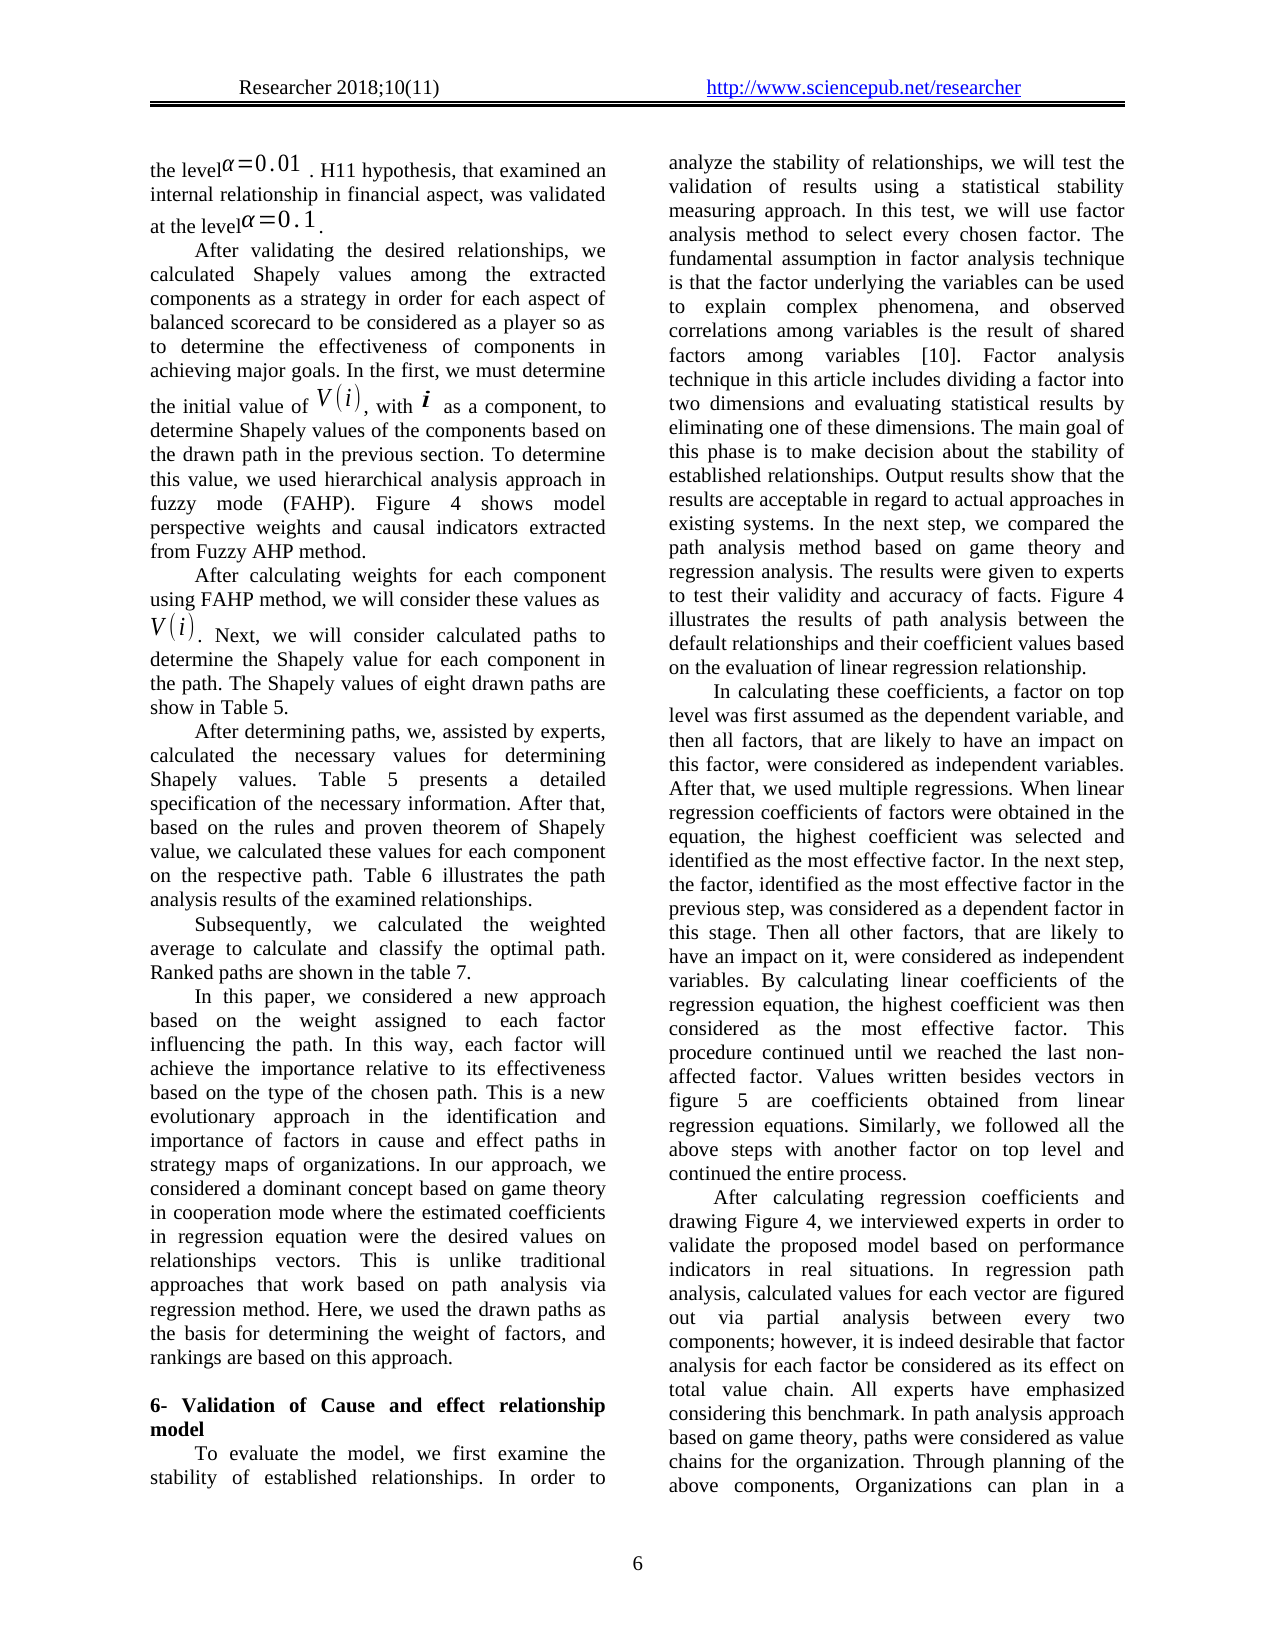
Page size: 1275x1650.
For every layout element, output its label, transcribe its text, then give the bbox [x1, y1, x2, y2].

text 6- Validation of Cause and effect relationship model [150, 1393, 606, 1441]
text In calculating these coefficients, a factor on top level was first assumed as the dependent variable, and then all factors, that are likely to have an impact on this factor, were considered as independent variables. After that, we used multiple regressions. When linear regression coefficients of factors were obtained in the equation, the highest coefficient was selected and identified as the most effective factor. In the next step, the factor, identified as the most effective factor in the previous step, was considered as a dependent factor in this stage. Then all other factors, that are likely to have an impact on it, were considered as independent variables. By calculating linear coefficients of the regression equation, the highest coefficient was then considered as the most effective factor. This procedure continued until we reached the last non-affected factor. Values written besides vectors in figure 5 are coefficients obtained from linear regression equations. Similarly, we followed all the above steps with another factor on top level and continued the entire process. [669, 679, 1125, 1185]
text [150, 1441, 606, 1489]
text In this paper, we considered a new approach based on the weight assigned to each factor influencing the path. In this way, each factor will achieve the importance relative to its effectiveness based on the type of the chosen path. This is a new evolutionary approach in the identification and importance of factors in cause and effect paths in strategy maps of organizations. In our approach, we considered a dominant concept based on game theory in cooperation mode where the estimated coefficients in regression equation were the desired values on relationships vectors. This is unlike traditional approaches that work based on path analysis via regression method. Here, we used the drawn paths as the basis for determining the weight of factors, and rankings are based on this approach. [150, 984, 606, 1369]
text After determining paths, we, assisted by experts, calculated the necessary values for determining Shapely values. Table 5 presents a detailed specification of the necessary information. After that, based on the rules and proven theorem of Shapely value, we calculated these values for each component on the respective path. Table 6 illustrates the path analysis results of the examined relationships. [150, 719, 606, 911]
text To evaluate the model, we first examine the stability of established relationships. In order to analyze the stability of relationships, we will test the validation of results using a statistical stability measuring approach. In this test, we will use factor analysis method to select every chosen factor. The fundamental assumption in factor analysis technique is that the factor underlying the variables can be used to explain complex phenomena, and observed correlations among variables is the result of shared factors among variables [10]. Factor analysis technique in this article includes dividing a factor into two dimensions and evaluating statistical results by eliminating one of these dimensions. The main goal of this phase is to make decision about the stability of established relationships. Output results show that the results are acceptable in regard to actual approaches in existing systems. In the next step, we compared the path analysis method based on game theory and regression analysis. The results were given to experts to test their validity and accuracy of facts. Figure 4 illustrates the results of path analysis between the default relationships and their coefficient values based on the evaluation of linear regression relationship. [669, 150, 1125, 679]
text After validating the desired relationships, we calculated Shapely values among the extracted components as a strategy in order for each aspect of balanced scorecard to be considered as a player so as to determine the effectiveness of components in achieving major goals. In the first, we must determine the initial value of , with as a component, to determine Shapely values of the components based on the drawn path in the previous section. To determine this value, we used hierarchical analysis approach in fuzzy mode (FAHP). Figure 4 shows model perspective weights and causal indicators extracted from Fuzzy AHP method. [150, 238, 606, 563]
text Subsequently, we calculated the weighted average to calculate and classify the optimal path. Ranked paths are shown in the table 7. [150, 911, 606, 984]
text After calculating weights for each component using FAHP method, we will consider these values as . Next, we will consider calculated paths to determine the Shapely value for each component in the path. The Shapely values of eight drawn paths are show in Table 5. [150, 563, 606, 719]
